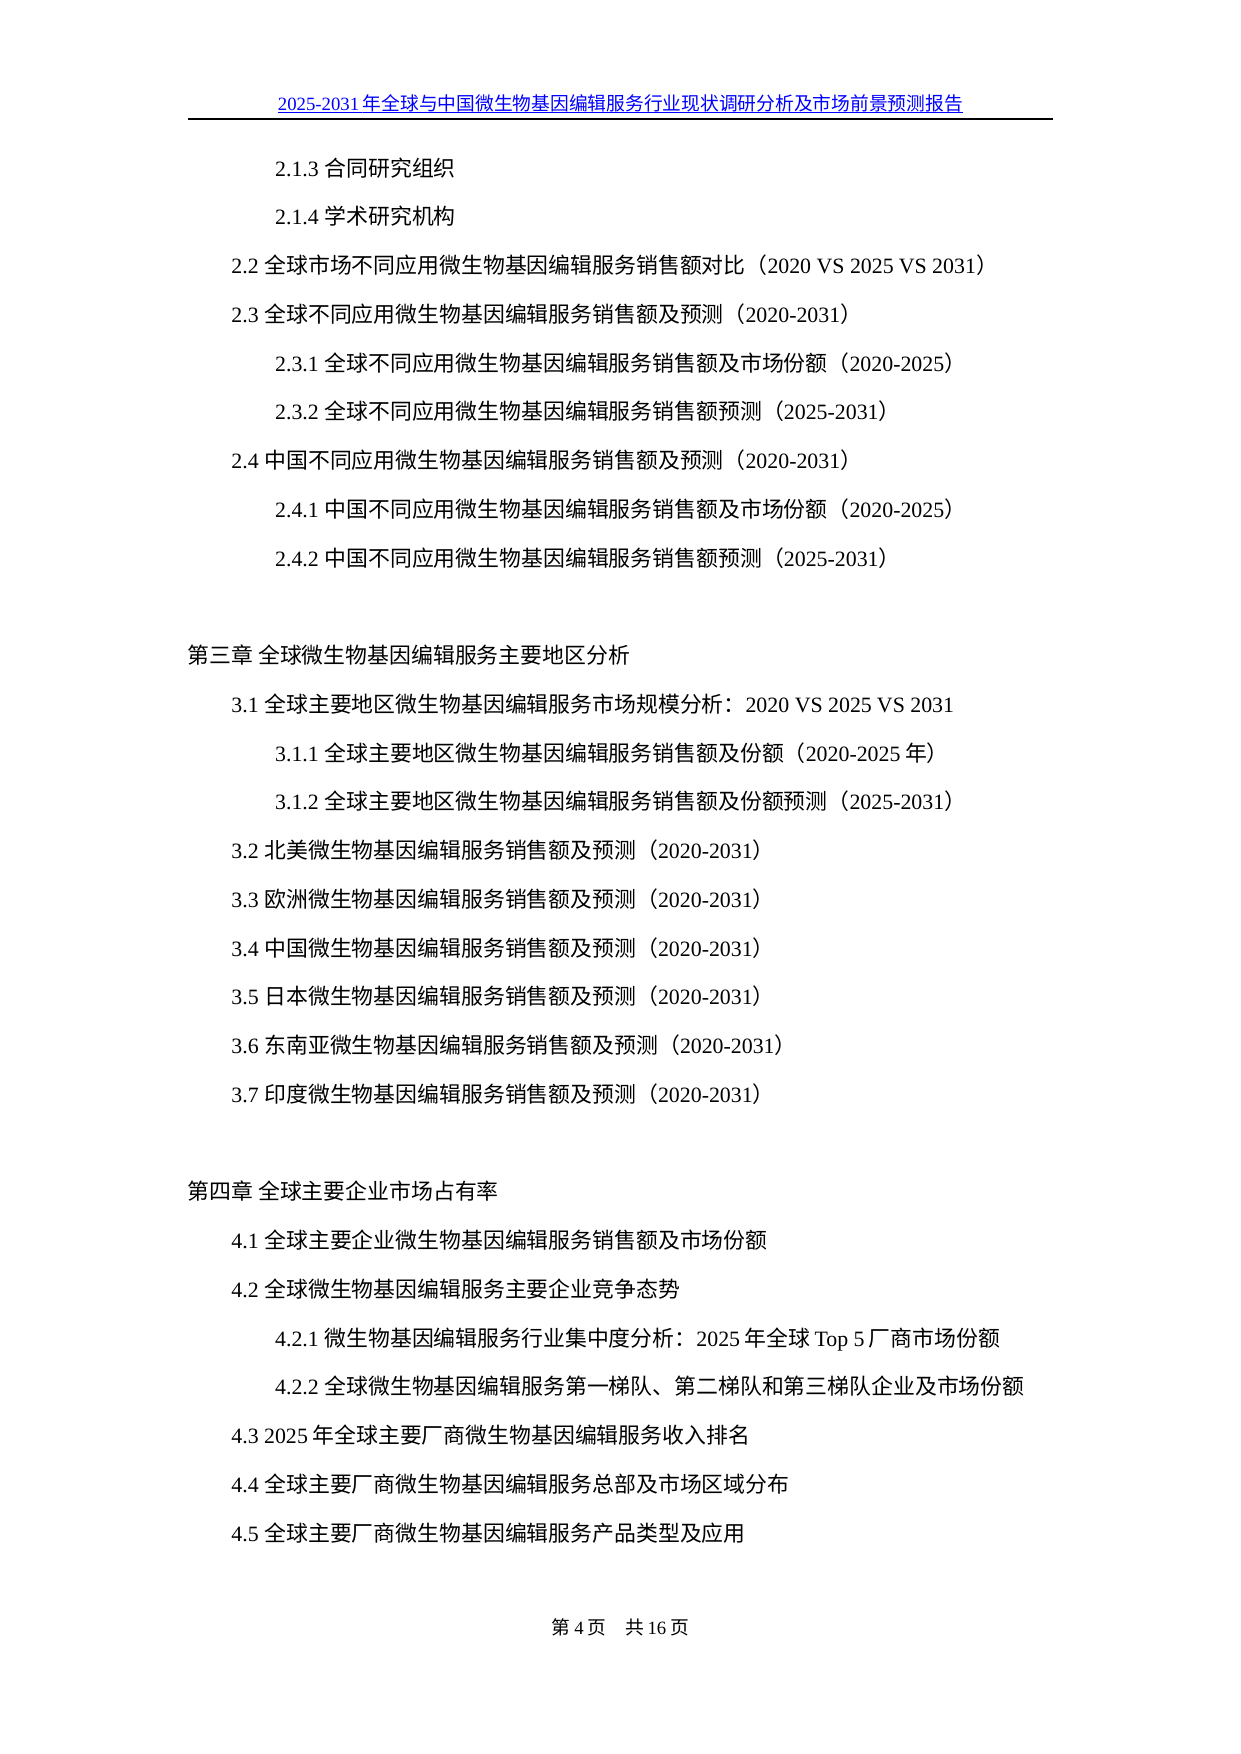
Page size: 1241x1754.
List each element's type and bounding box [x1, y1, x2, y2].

text [187, 150, 1053, 1548]
